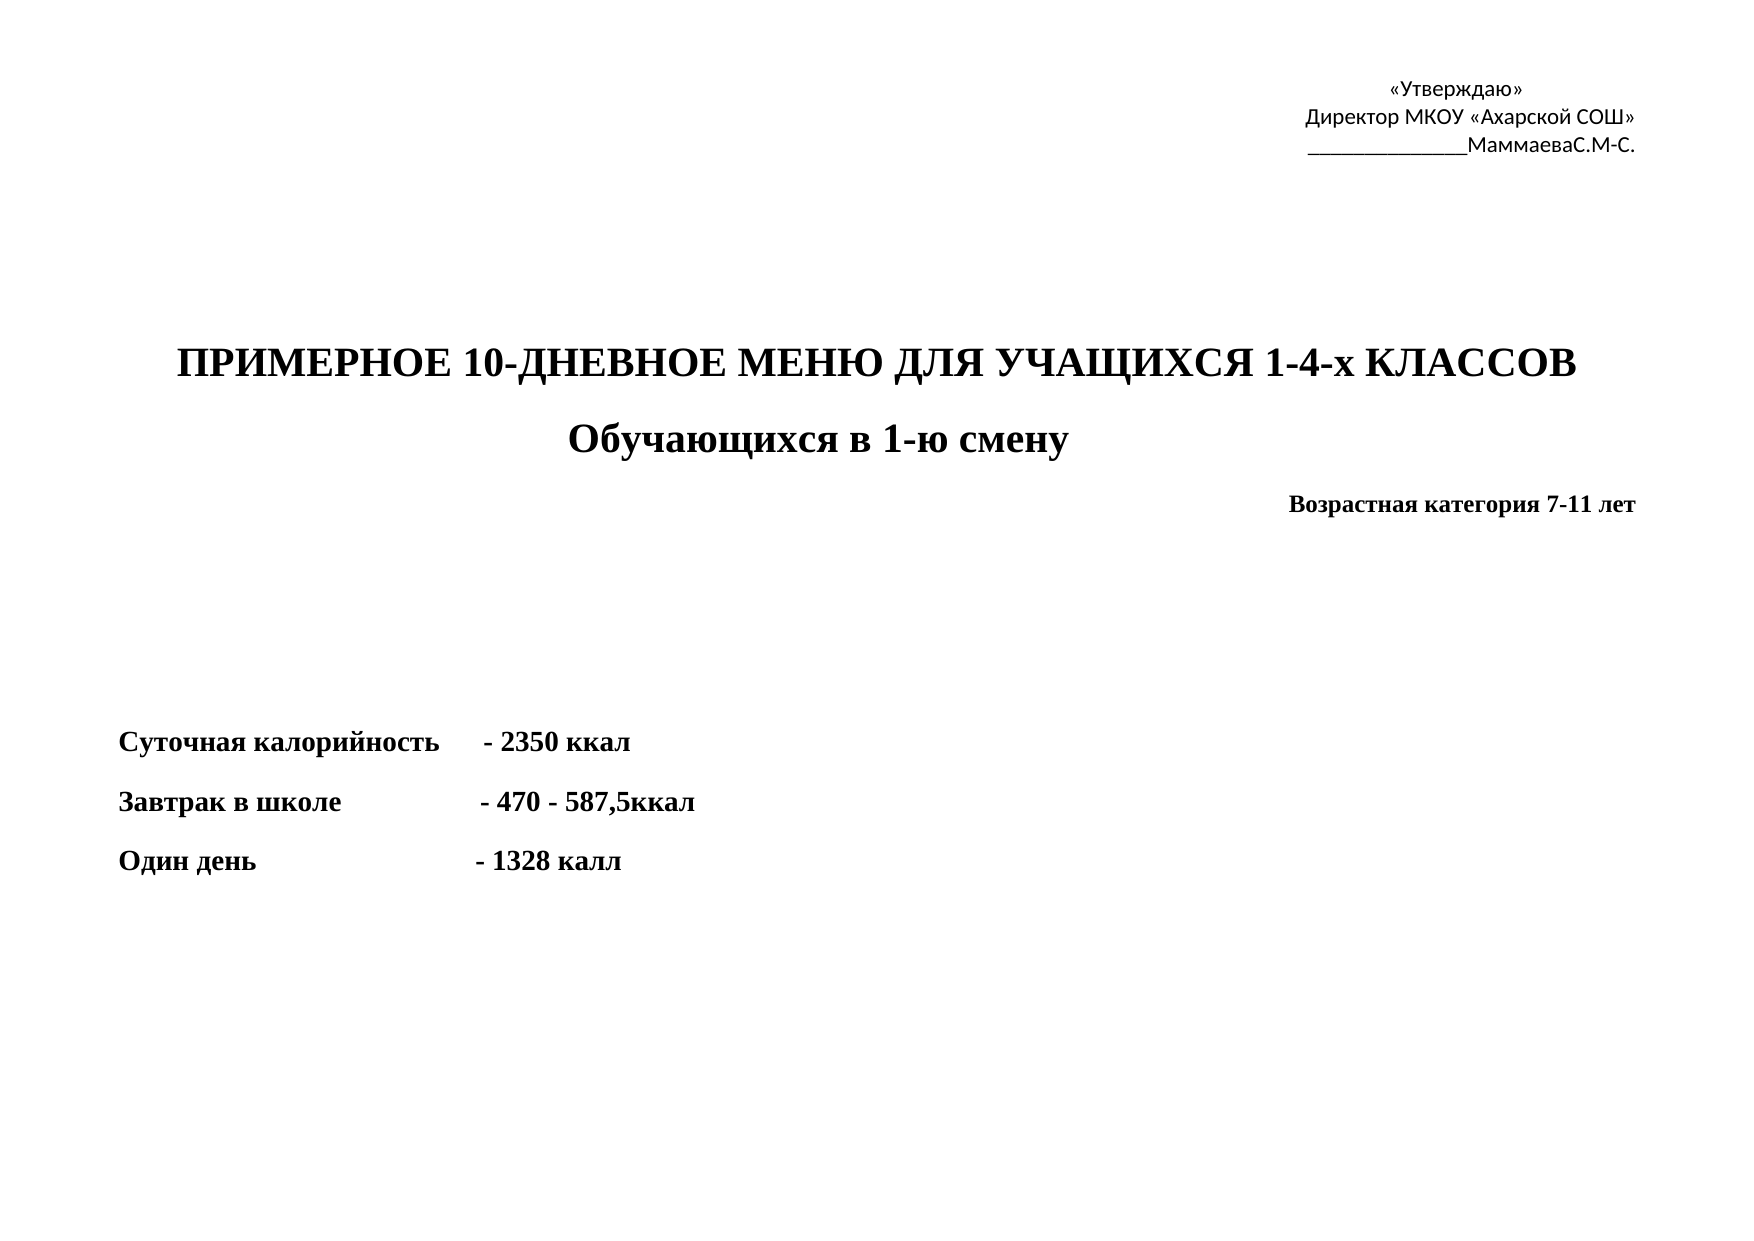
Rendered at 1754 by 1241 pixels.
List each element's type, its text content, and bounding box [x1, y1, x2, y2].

text Суточная калорийность - 2350 ккал [118, 724, 1636, 758]
text Один день - 1328 калл [118, 843, 1636, 877]
text ПРИМЕРНОЕ 10-ДНЕВНОЕ МЕНЮ ДЛЯ УЧАЩИХСЯ 1-4-х КЛАССОВ [118, 338, 1636, 386]
text Возрастная категория 7-11 лет [118, 489, 1636, 518]
text Обучающихся в 1-ю смену [118, 414, 1636, 462]
text Завтрак в школе - 470 - 587,5ккал [118, 784, 1636, 817]
